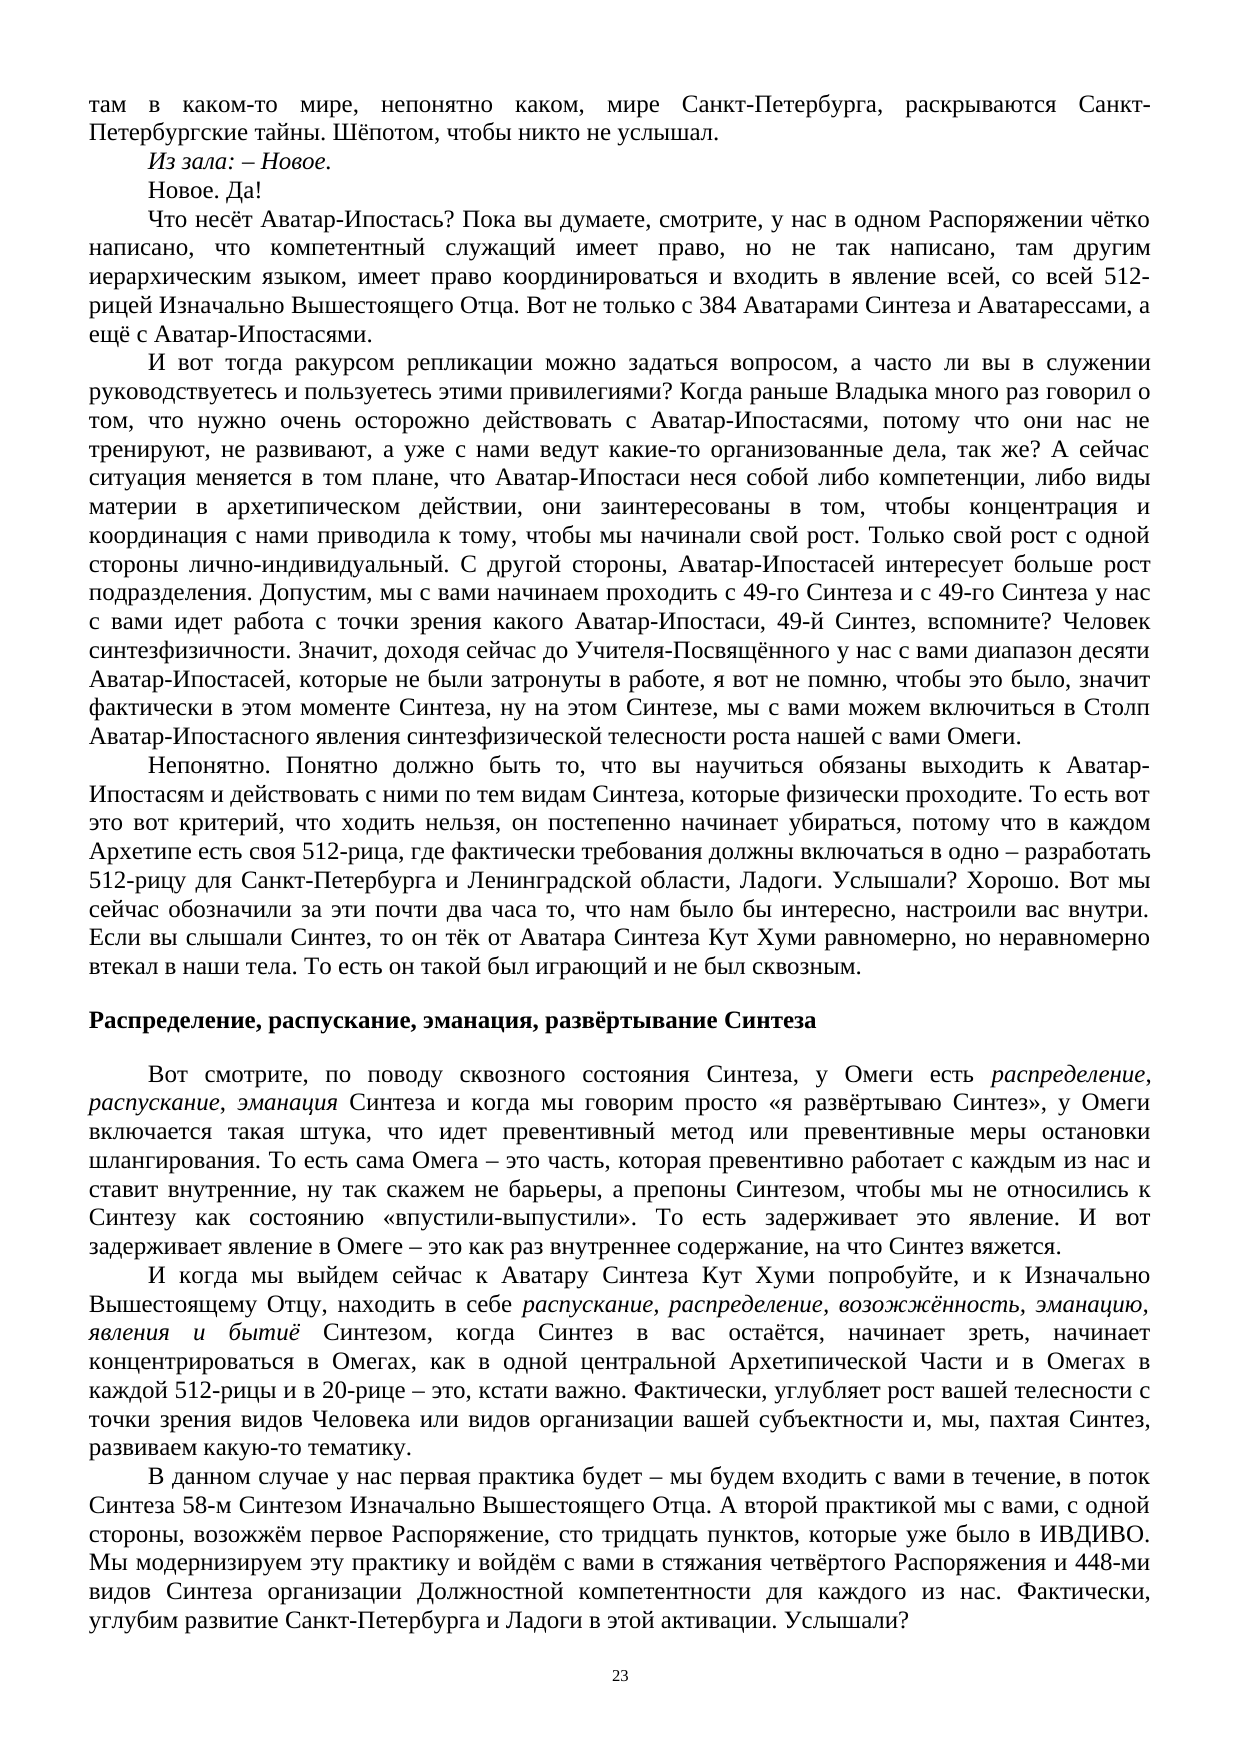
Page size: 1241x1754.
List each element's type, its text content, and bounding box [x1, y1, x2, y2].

text В данном случае у нас первая практика будет – мы будем входить с вами в течение, в поток Синтеза 58-м Синтезом Изначально Вышестоящего Отца. А второй практикой мы с вами, с одной стороны, возожжём первое Распоряжение, сто тридцать пунктов, которые уже было в ИВДИВО. Мы модернизируем эту практику и войдём с вами в стяжания четвёртого Распоряжения и 448-ми видов Синтеза организации Должностной компетентности для каждого из нас. Фактически, углубим развитие Санкт-Петербурга и Ладоги в этой активации. Услышали? [89, 1461, 1152, 1634]
text Из зала: – Новое. [89, 146, 1152, 175]
text И когда мы выйдем сейчас к Аватару Синтеза Кут Хуми попробуйте, и к Изначально Вышестоящему Отцу, находить в себе распускание, распределение, возожжённость, эманацию, явления и бытиё Синтезом, когда Синтез в вас остаётся, начинает зреть, начинает концентрироваться в Омегах, как в одной центральной Архетипической Части и в Омегах в каждой 512-рицы и в 20-рице – это, кстати важно. Фактически, углубляет рост вашей телесности с точки зрения видов Человека или видов организации вашей субъектности и, мы, пахтая Синтез, развиваем какую-то тематику. [89, 1260, 1152, 1461]
text Распределение, распускание, эманация, развёртывание Синтеза [89, 1005, 1152, 1034]
text Вот смотрите, по поводу сквозного состояния Синтеза, у Омеги есть распределение, распускание, эманация Синтеза и когда мы говорим просто «я развёртываю Синтез», у Омеги включается такая штука, что идет превентивный метод или превентивные меры остановки шлангирования. То есть сама Омега – это часть, которая превентивно работает с каждым из нас и ставит внутренние, ну так скажем не барьеры, а препоны Синтезом, чтобы мы не относились к Синтезу как состоянию «впустили-выпустили». То есть задерживает это явление. И вот задерживает явление в Омеге – это как раз внутреннее содержание, на что Синтез вяжется. [89, 1059, 1152, 1260]
text Что несёт Аватар-Ипостась? Пока вы думаете, смотрите, у нас в одном Распоряжении чётко написано, что компетентный служащий имеет право, но не так написано, там другим иерархическим языком, имеет право координироваться и входить в явление всей, со всей 512-рицей Изначально Вышестоящего Отца. Вот не только с 384 Аватарами Синтеза и Аватарессами, а ещё с Аватар-Ипостасями. [89, 204, 1152, 347]
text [89, 89, 1152, 146]
text Новое. Да! [89, 175, 1152, 204]
text И вот тогда ракурсом репликации можно задаться вопросом, а часто ли вы в служении руководствуетесь и пользуетесь этими привилегиями? Когда раньше Владыка много раз говорил о том, что нужно очень осторожно действовать с Аватар-Ипостасями, потому что они нас не тренируют, не развивают, а уже с нами ведут какие-то организованные дела, так же? А сейчас ситуация меняется в том плане, что Аватар-Ипостаси неся собой либо компетенции, либо виды материи в архетипическом действии, они заинтересованы в том, чтобы концентрация и координация с нами приводила к тому, чтобы мы начинали свой рост. Только свой рост с одной стороны лично-индивидуальный. С другой стороны, Аватар-Ипостасей интересует больше рост подразделения. Допустим, мы с вами начинаем проходить с 49-го Синтеза и с 49-го Синтеза у нас с вами идет работа с точки зрения какого Аватар-Ипостаси, 49-й Синтез, вспомните? Человек синтезфизичности. Значит, доходя сейчас до Учителя-Посвящённого у нас с вами диапазон десяти Аватар-Ипостасей, которые не были затронуты в работе, я вот не помню, чтобы это было, значит фактически в этом моменте Синтеза, ну на этом Синтезе, мы с вами можем включиться в Столп Аватар-Ипостасного явления синтезфизической телесности роста нашей с вами Омеги. [89, 347, 1152, 750]
text Непонятно. Понятно должно быть то, что вы научиться обязаны выходить к Аватар-Ипостасям и действовать с ними по тем видам Синтеза, которые физически проходите. То есть вот это вот критерий, что ходить нельзя, он постепенно начинает убираться, потому что в каждом Архетипе есть своя 512-рица, где фактически требования должны включаться в одно – разработать 512-рицу для Санкт-Петербурга и Ленинградской области, Ладоги. Услышали? Хорошо. Вот мы сейчас обозначили за эти почти два часа то, что нам было бы интересно, настроили вас внутри. Если вы слышали Синтез, то он тёк от Аватара Синтеза Кут Хуми равномерно, но неравномерно втекал в наши тела. То есть он такой был играющий и не был сквозным. [89, 750, 1152, 980]
